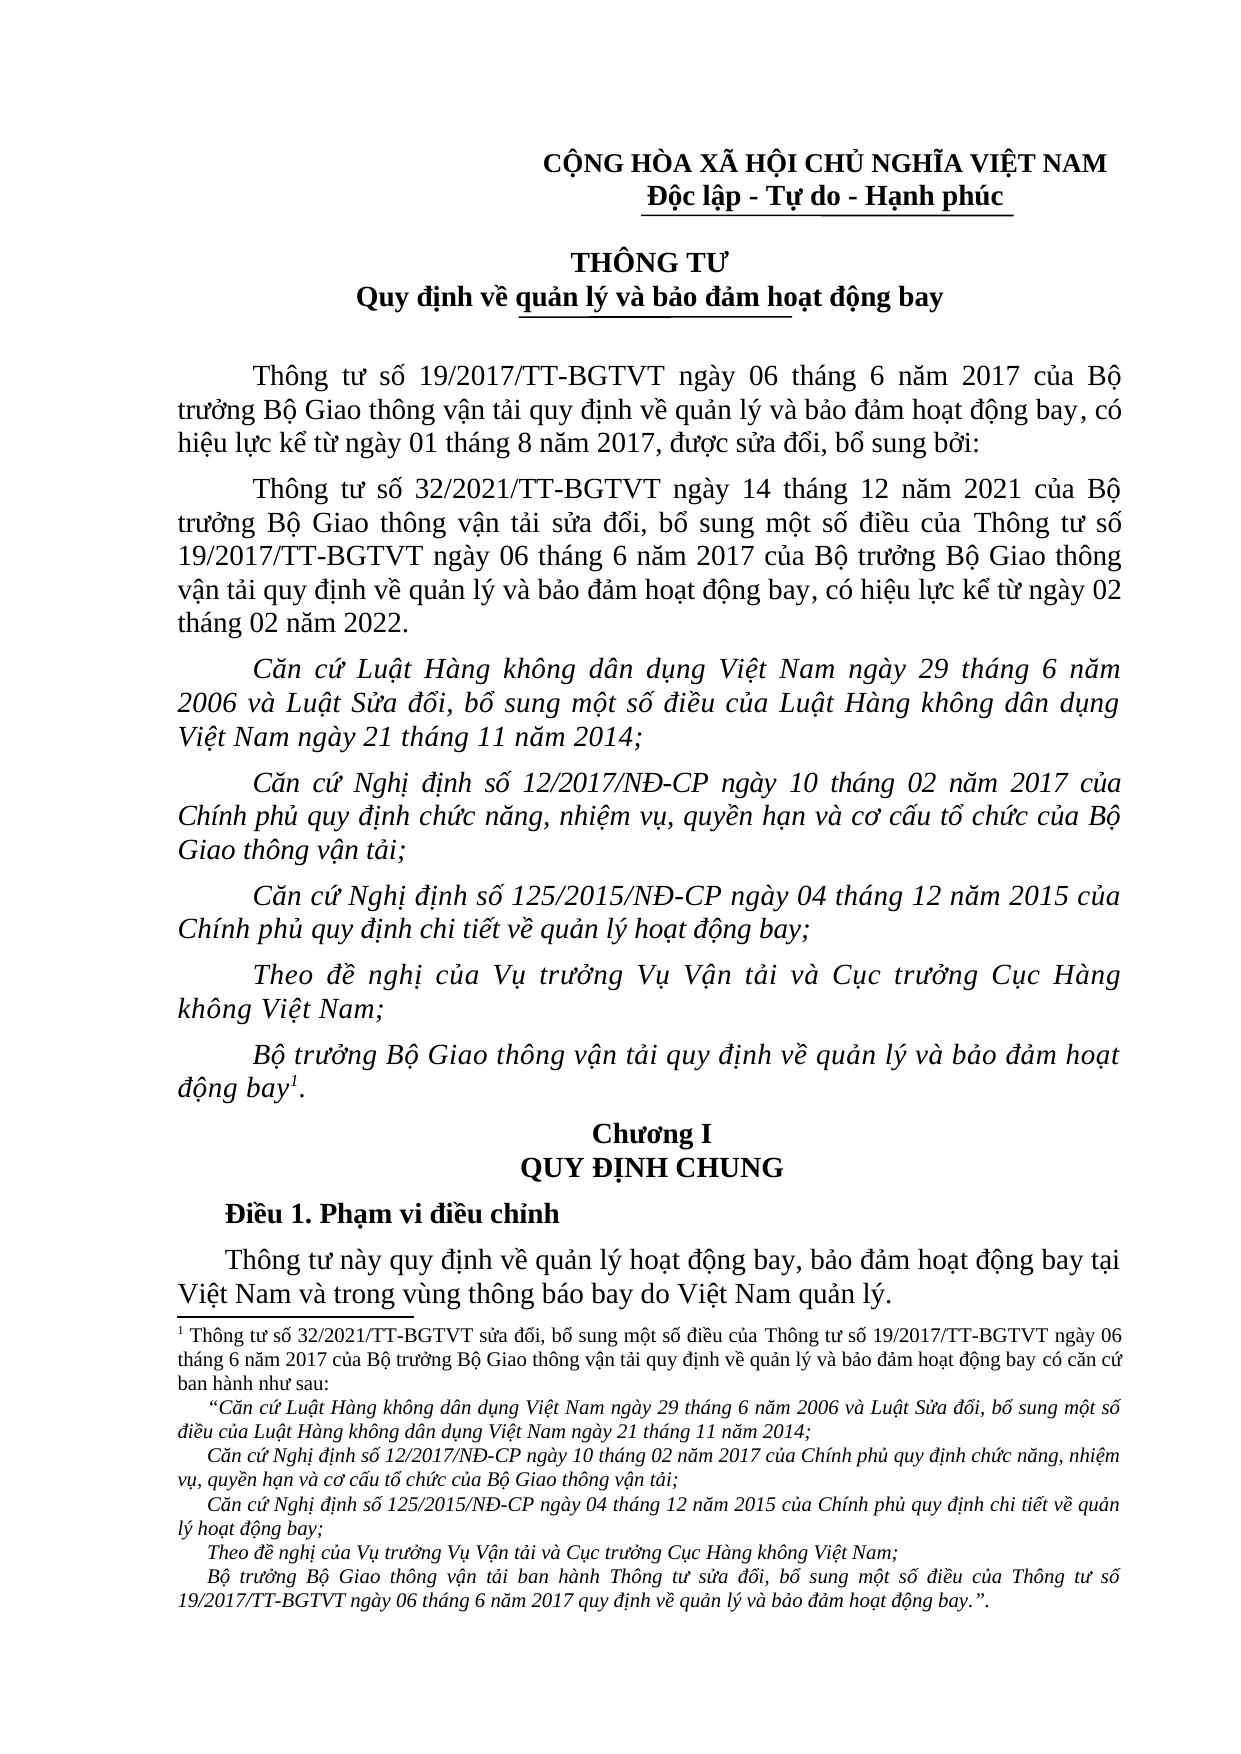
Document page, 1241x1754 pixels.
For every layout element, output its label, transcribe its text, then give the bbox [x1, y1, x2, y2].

subtitle Điều 1. Phạm vi điều chỉnh [177, 1196, 1122, 1230]
text Quy định về quản lý và bảo đảm hoạt động bay [177, 279, 1122, 312]
subtitle Chương I [177, 1117, 1122, 1150]
text Bộ trưởng Bộ Giao thông vận tải quy định về quản lý và bảo đảm hoạt động bay. [177, 1037, 1122, 1104]
text Thông tư số 19/2017/TT-BGTVT ngày 06 tháng 6 năm 2017 của Bộ trưởng Bộ Giao thông vận tải quy định về quản lý và bảo đảm hoạt động bay, có hiệu lực kể từ ngày 01 tháng 8 năm 2017, được sửa đổi, bổ sung bởi: [177, 358, 1122, 459]
text Thông tư này quy định về quản lý hoạt động bay, bảo đảm hoạt động bay tại Việt Nam và trong vùng thông báo bay do Việt Nam quản lý. [177, 1242, 1122, 1309]
text Căn cứ Nghị định số 125/2015/NĐ-CP ngày 04 tháng 12 năm 2015 của Chính phủ quy định chi tiết về quản lý hoạt động bay; [177, 878, 1122, 945]
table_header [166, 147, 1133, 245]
subtitle QUY ĐỊNH CHUNG [177, 1150, 1122, 1184]
text Theo đề nghị của Vụ trưởng Vụ Vận tải và Cục trưởng Cục Hàng không Việt Nam; [177, 957, 1122, 1024]
text Căn cứ Luật Hàng không dân dụng Việt Nam ngày 29 tháng 6 năm 2006 và Luật Sửa đổi, bổ sung một số điều của Luật Hàng không dân dụng Việt Nam ngày 21 tháng 11 năm 2014; [177, 652, 1122, 752]
text THÔNG TƯ [177, 245, 1122, 279]
text Thông tư số 32/2021/TT-BGTVT ngày 14 tháng 12 năm 2021 của Bộ trưởng Bộ Giao thông vận tải sửa đổi, bổ sung một số điều của Thông tư số 19/2017/TT-BGTVT ngày 06 tháng 6 năm 2017 của Bộ trưởng Bộ Giao thông vận tải quy định về quản lý và bảo đảm hoạt động bay, có hiệu lực kể từ ngày 02 tháng 02 năm 2022. [177, 471, 1122, 639]
text Căn cứ Nghị định số 12/2017/NĐ-CP ngày 10 tháng 02 năm 2017 của Chính phủ quy định chức năng, nhiệm vụ, quyền hạn và cơ cấu tổ chức của Bộ Giao thông vận tải; [177, 765, 1122, 865]
